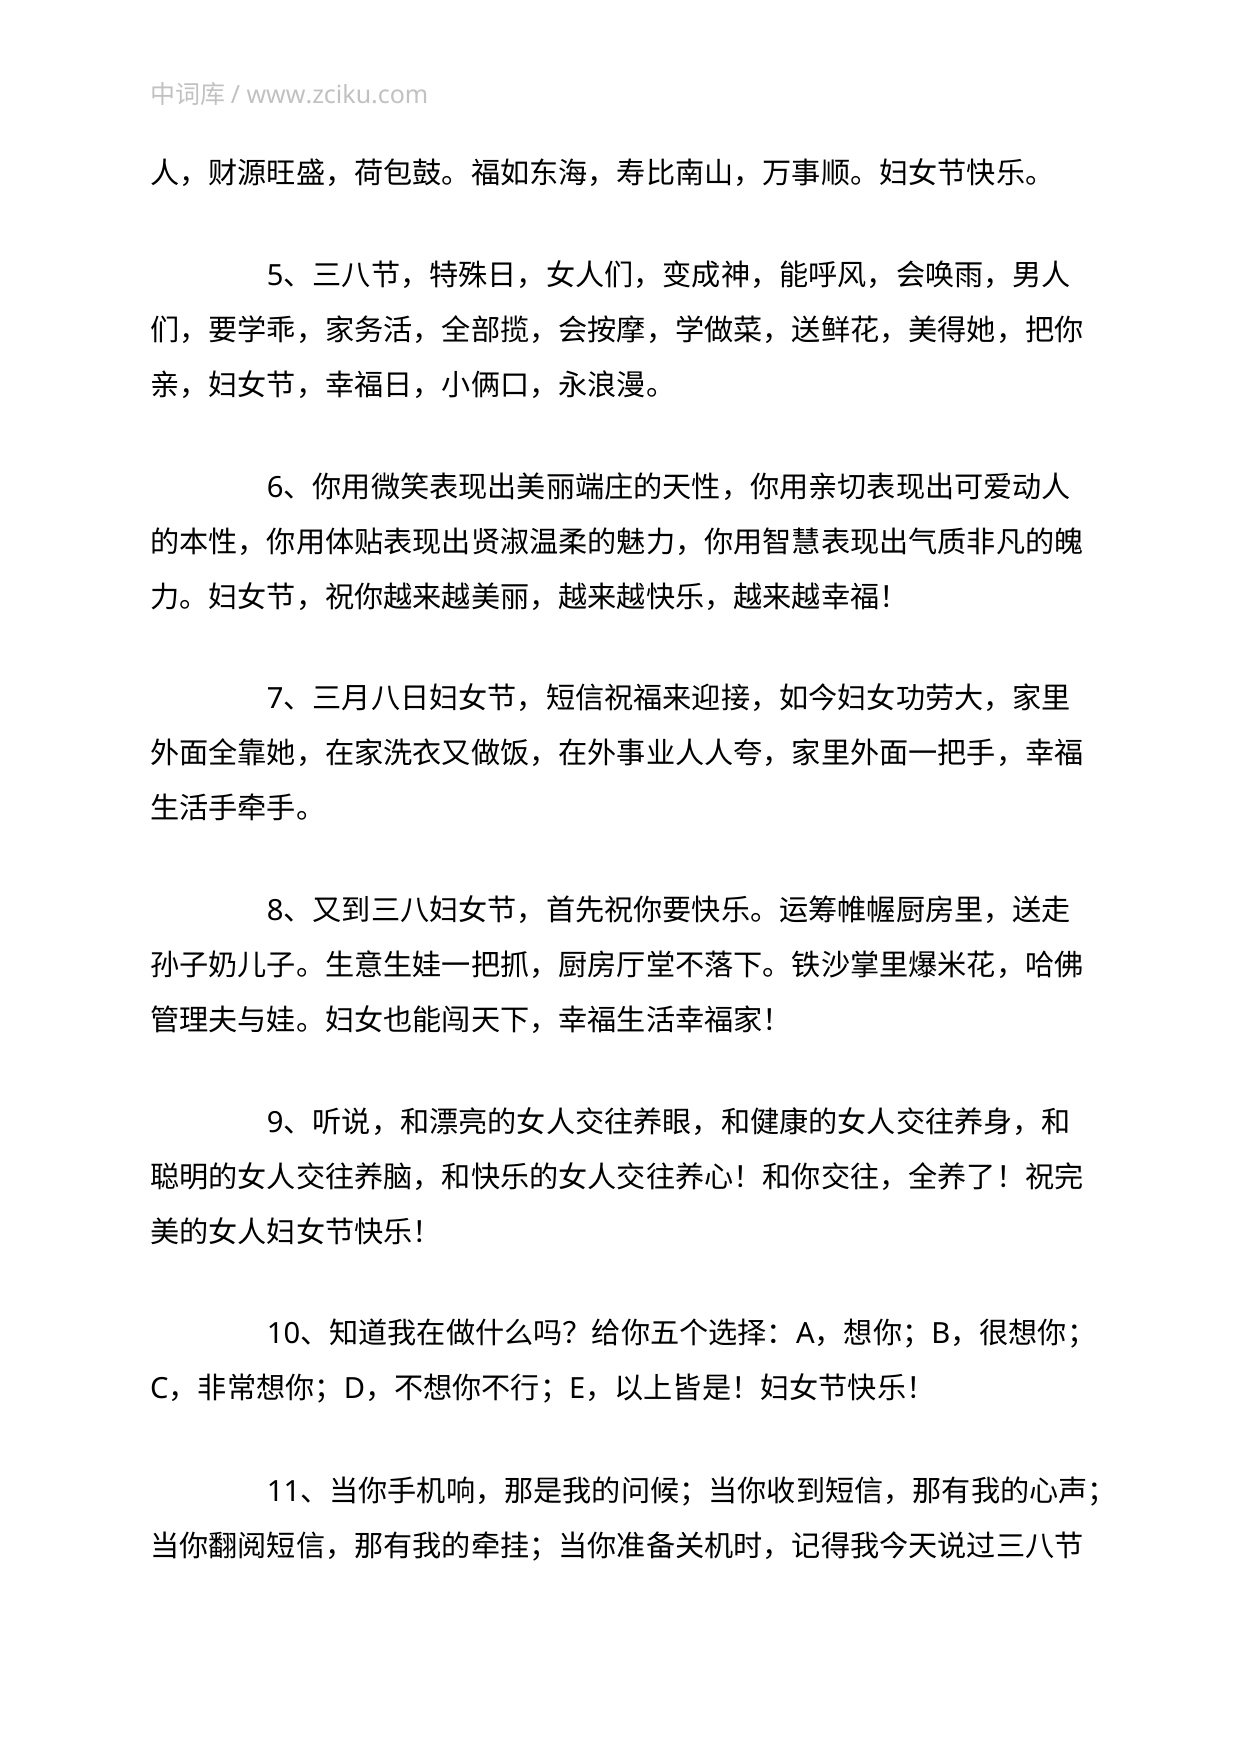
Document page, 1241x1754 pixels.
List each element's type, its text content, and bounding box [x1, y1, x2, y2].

text 7、三月八日妇女节，短信祝福来迎接，如今妇女功劳大，家里外面全靠她，在家洗衣又做饭，在外事业人人夸，家里外面一把手，幸福生活手牵手。 [150, 675, 1090, 827]
text 10、知道我在做什么吗？给你五个选择：A，想你；B，很想你；C，非常想你；D，不想你不行；E，以上皆是！妇女节快乐！ [150, 1310, 1090, 1407]
text 8、又到三八妇女节，首先祝你要快乐。运筹帷幄厨房里，送走孙子奶儿子。生意生娃一把抓，厨房厅堂不落下。铁沙掌里爆米花，哈佛管理夫与娃。妇女也能闯天下，幸福生活幸福家！ [150, 887, 1090, 1039]
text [150, 1467, 1090, 1564]
text 5、三八节，特殊日，女人们，变成神，能呼风，会唤雨，男人们，要学乖，家务活，全部揽，会按摩，学做菜，送鲜花，美得她，把你亲，妇女节，幸福日，小俩口，永浪漫。 [150, 252, 1090, 404]
text 9、听说，和漂亮的女人交往养眼，和健康的女人交往养身，和聪明的女人交往养脑，和快乐的女人交往养心！和你交往，全养了！祝完美的女人妇女节快乐！ [150, 1098, 1090, 1251]
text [150, 150, 1090, 192]
text 6、你用微笑表现出美丽端庄的天性，你用亲切表现出可爱动人的本性，你用体贴表现出贤淑温柔的魅力，你用智慧表现出气质非凡的魄力。妇女节，祝你越来越美丽，越来越快乐，越来越幸福！ [150, 463, 1090, 616]
